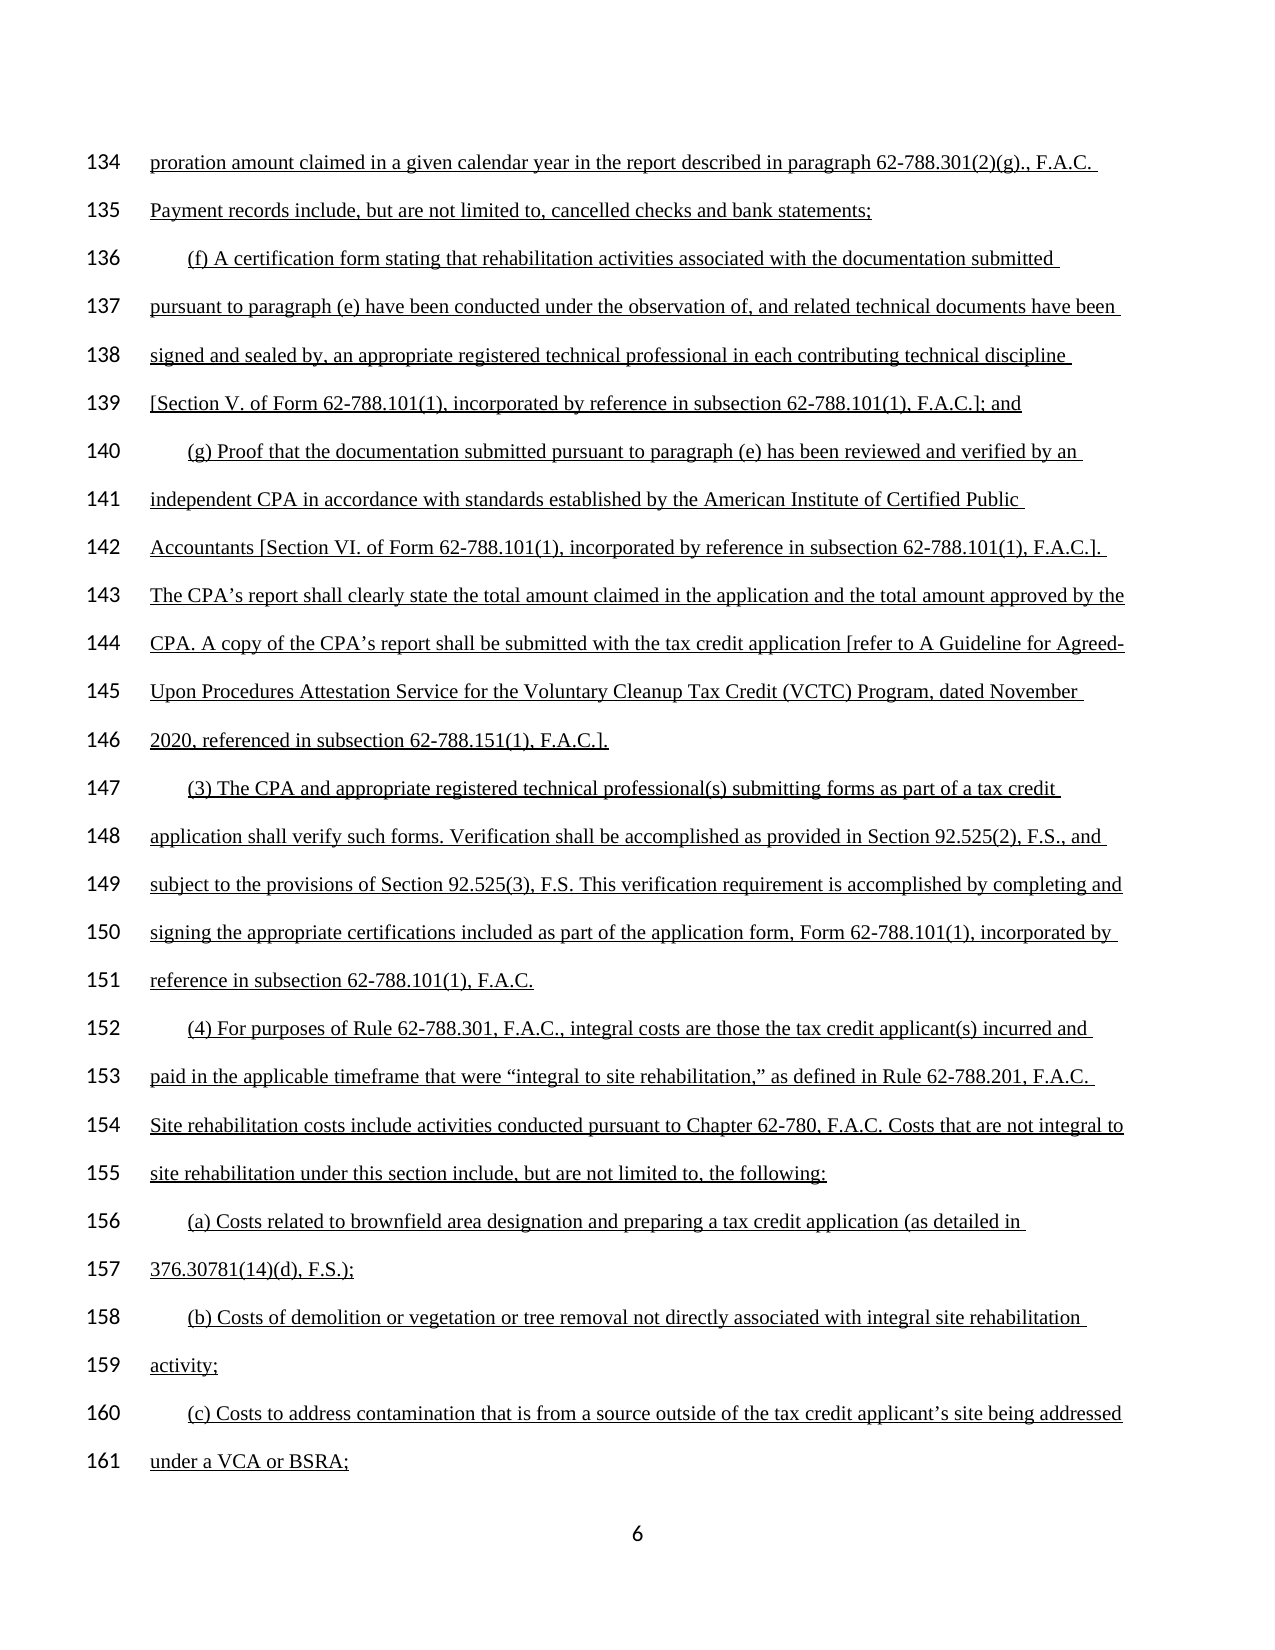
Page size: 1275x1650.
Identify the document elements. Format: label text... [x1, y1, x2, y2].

text (3) The CPA and appropriate registered technical professional(s) submitting forms as part of a tax credit application shall verify such forms. Verification shall be accomplished as provided in Section 92.525(2), F.S., and subject to the provisions of Section 92.525(3), F.S. This verification requirement is accomplished by completing and signing the appropriate certifications included as part of the application form, Form 62-788.101(1), incorporated by reference in subsection 62-788.101(1), F.A.C. [150, 776, 1125, 992]
text (a) Costs related to brownfield area designation and preparing a tax credit application (as detailed in 376.30781(14)(d), F.S.); [150, 1209, 1125, 1281]
text (g) Proof that the documentation submitted pursuant to paragraph (e) has been reviewed and verified by an independent CPA in accordance with standards established by the American Institute of Certified Public Accountants [Section VI. of Form 62-788.101(1), incorporated by reference in subsection 62-788.101(1), F.A.C.]. The CPA’s report shall clearly state the total amount claimed in the application and the total amount approved by the CPA. A copy of the CPA’s report shall be submitted with the tax credit application [refer to A Guideline for Agreed-Upon Procedures Attestation Service for the Voluntary Cleanup Tax Credit (VCTC) Program, dated November 2020, referenced in subsection 62-788.151(1), F.A.C.]. [150, 439, 1125, 604]
text (g) Proof that the documentation submitted pursuant to paragraph (e) has been reviewed and verified by an independent CPA in accordance with standards established by the American Institute of Certified Public Accountants [Section VI. of Form 62-788.101(1), incorporated by reference in subsection 62-788.101(1), F.A.C.]. The CPA’s report shall clearly state the total amount claimed in the application and the total amount approved by the CPA. A copy of the CPA’s report shall be submitted with the tax credit application [refer to A Guideline for Agreed-Upon Procedures Attestation Service for the Voluntary Cleanup Tax Credit (VCTC) Program, dated November 2020, referenced in subsection 62-788.151(1), F.A.C.]. [150, 605, 1125, 652]
text (c) Costs to address contamination that is from a source outside of the tax credit applicant’s site being addressed under a VCA or BSRA; [150, 1401, 1125, 1473]
text (f) A certification form stating that rehabilitation activities associated with the documentation submitted pursuant to paragraph (e) have been conducted under the observation of, and related technical documents have been signed and sealed by, an appropriate registered technical professional in each contributing technical discipline [Section V. of Form 62-788.101(1), incorporated by reference in subsection 62-788.101(1), F.A.C.]; and [150, 246, 1125, 415]
text (g) Proof that the documentation submitted pursuant to paragraph (e) has been reviewed and verified by an independent CPA in accordance with standards established by the American Institute of Certified Public Accountants [Section VI. of Form 62-788.101(1), incorporated by reference in subsection 62-788.101(1), F.A.C.]. The CPA’s report shall clearly state the total amount claimed in the application and the total amount approved by the CPA. A copy of the CPA’s report shall be submitted with the tax credit application [refer to A Guideline for Agreed-Upon Procedures Attestation Service for the Voluntary Cleanup Tax Credit (VCTC) Program, dated November 2020, referenced in subsection 62-788.151(1), F.A.C.]. [150, 653, 1125, 752]
text (4) For purposes of Rule 62-788.301, F.A.C., integral costs are those the tax credit applicant(s) incurred and paid in the applicable timeframe that were “integral to site rehabilitation,” as defined in Rule 62-788.201, F.A.C. Site rehabilitation costs include activities conducted pursuant to Chapter 62-780, F.A.C. Costs that are not integral to site rehabilitation under this section include, but are not limited to, the following: [150, 1016, 1125, 1185]
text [150, 150, 1125, 222]
text (b) Costs of demolition or vegetation or tree removal not directly associated with integral site rehabilitation activity; [150, 1305, 1125, 1377]
